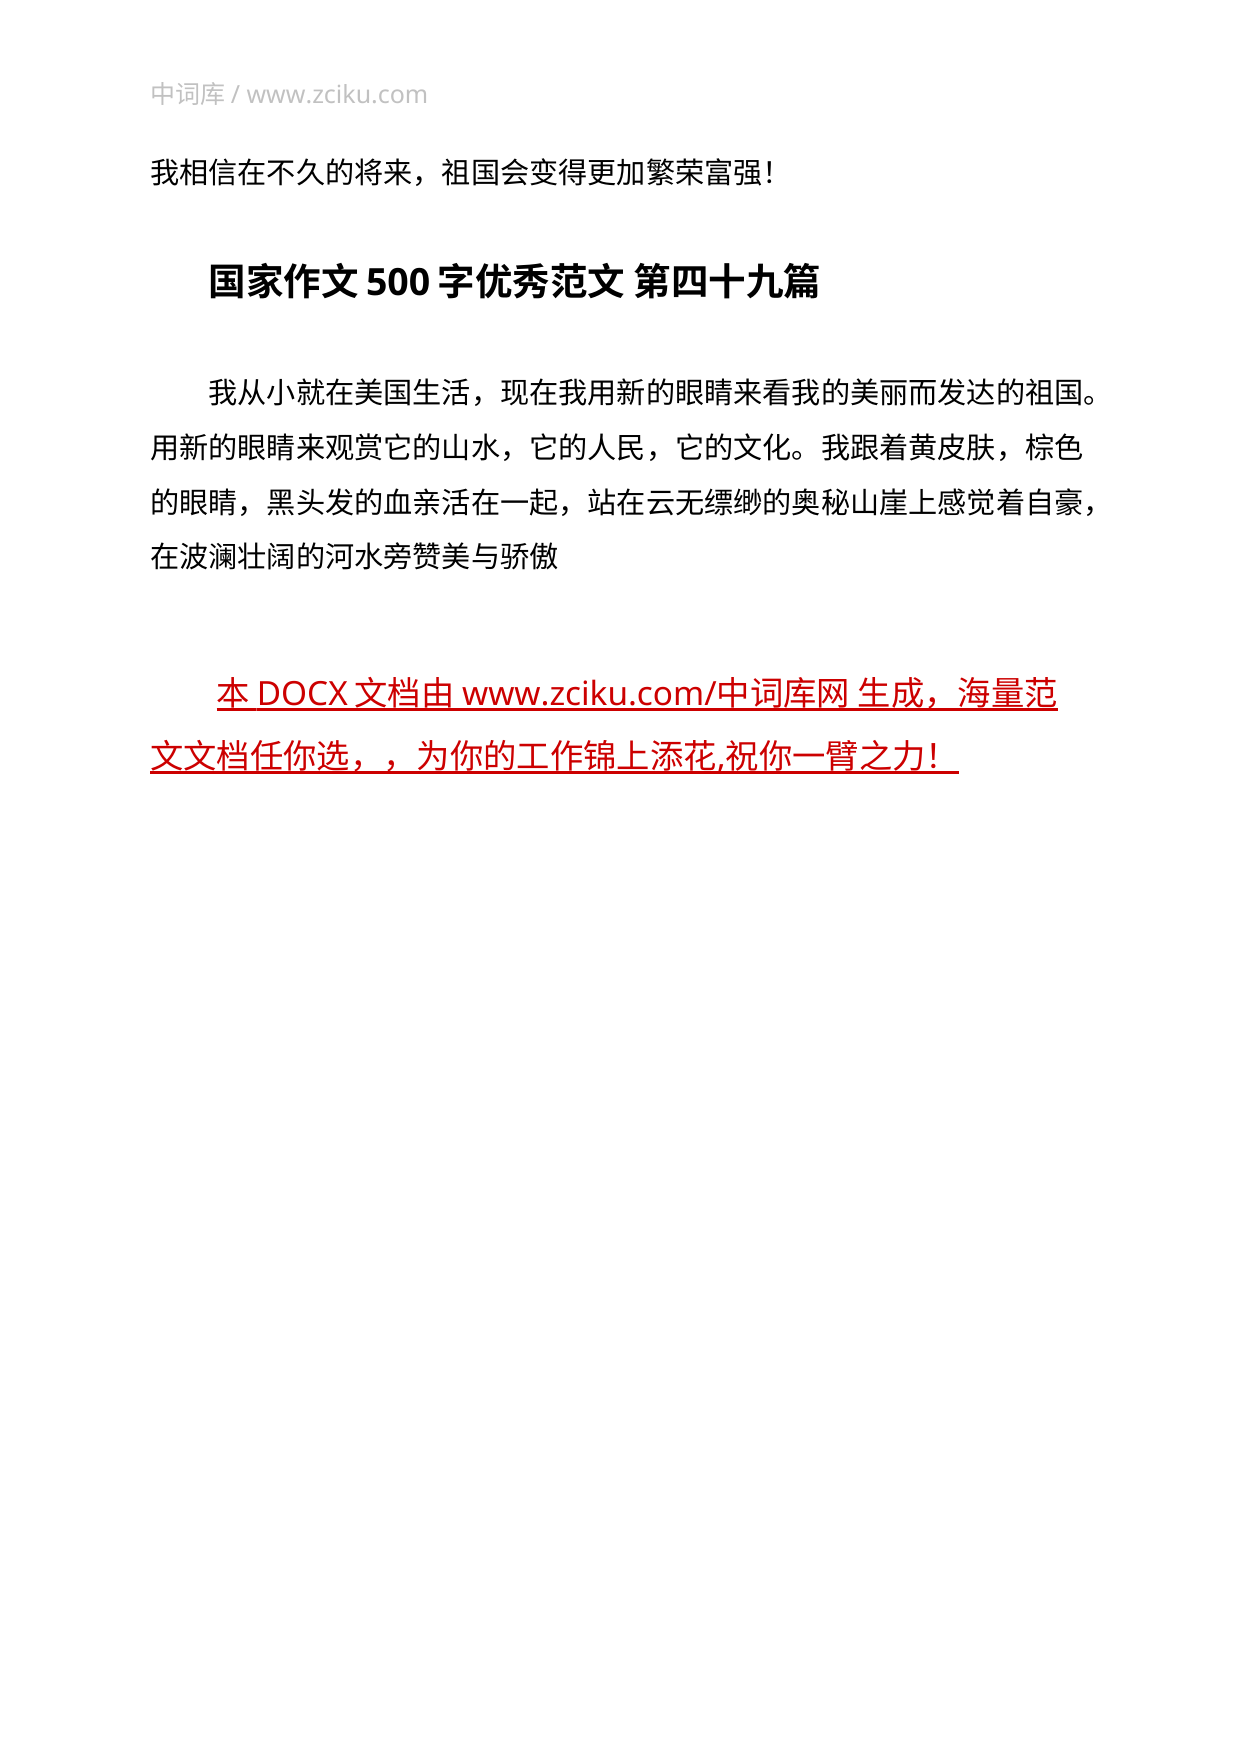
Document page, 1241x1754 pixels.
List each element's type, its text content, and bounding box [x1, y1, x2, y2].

text 我从小就在美国生活，现在我用新的眼睛来看我的美丽而发达的祖国。用新的眼睛来观赏它的山水，它的人民，它的文化。我跟着黄皮肤，棕色的眼睛，黑头发的血亲活在一起，站在云无缥缈的奥秘山崖上感觉着自豪，在波澜壮阔的河水旁赞美与骄傲 [150, 369, 1090, 576]
text 国家作文500字优秀范文 第四十九篇 [150, 252, 1090, 306]
text 本DOCX文档由 www.zciku.com/中词库网 生成，海量范文文档任你选，，为你的工作锦上添花,祝你一臂之力！ [150, 667, 1090, 778]
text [150, 150, 1090, 192]
